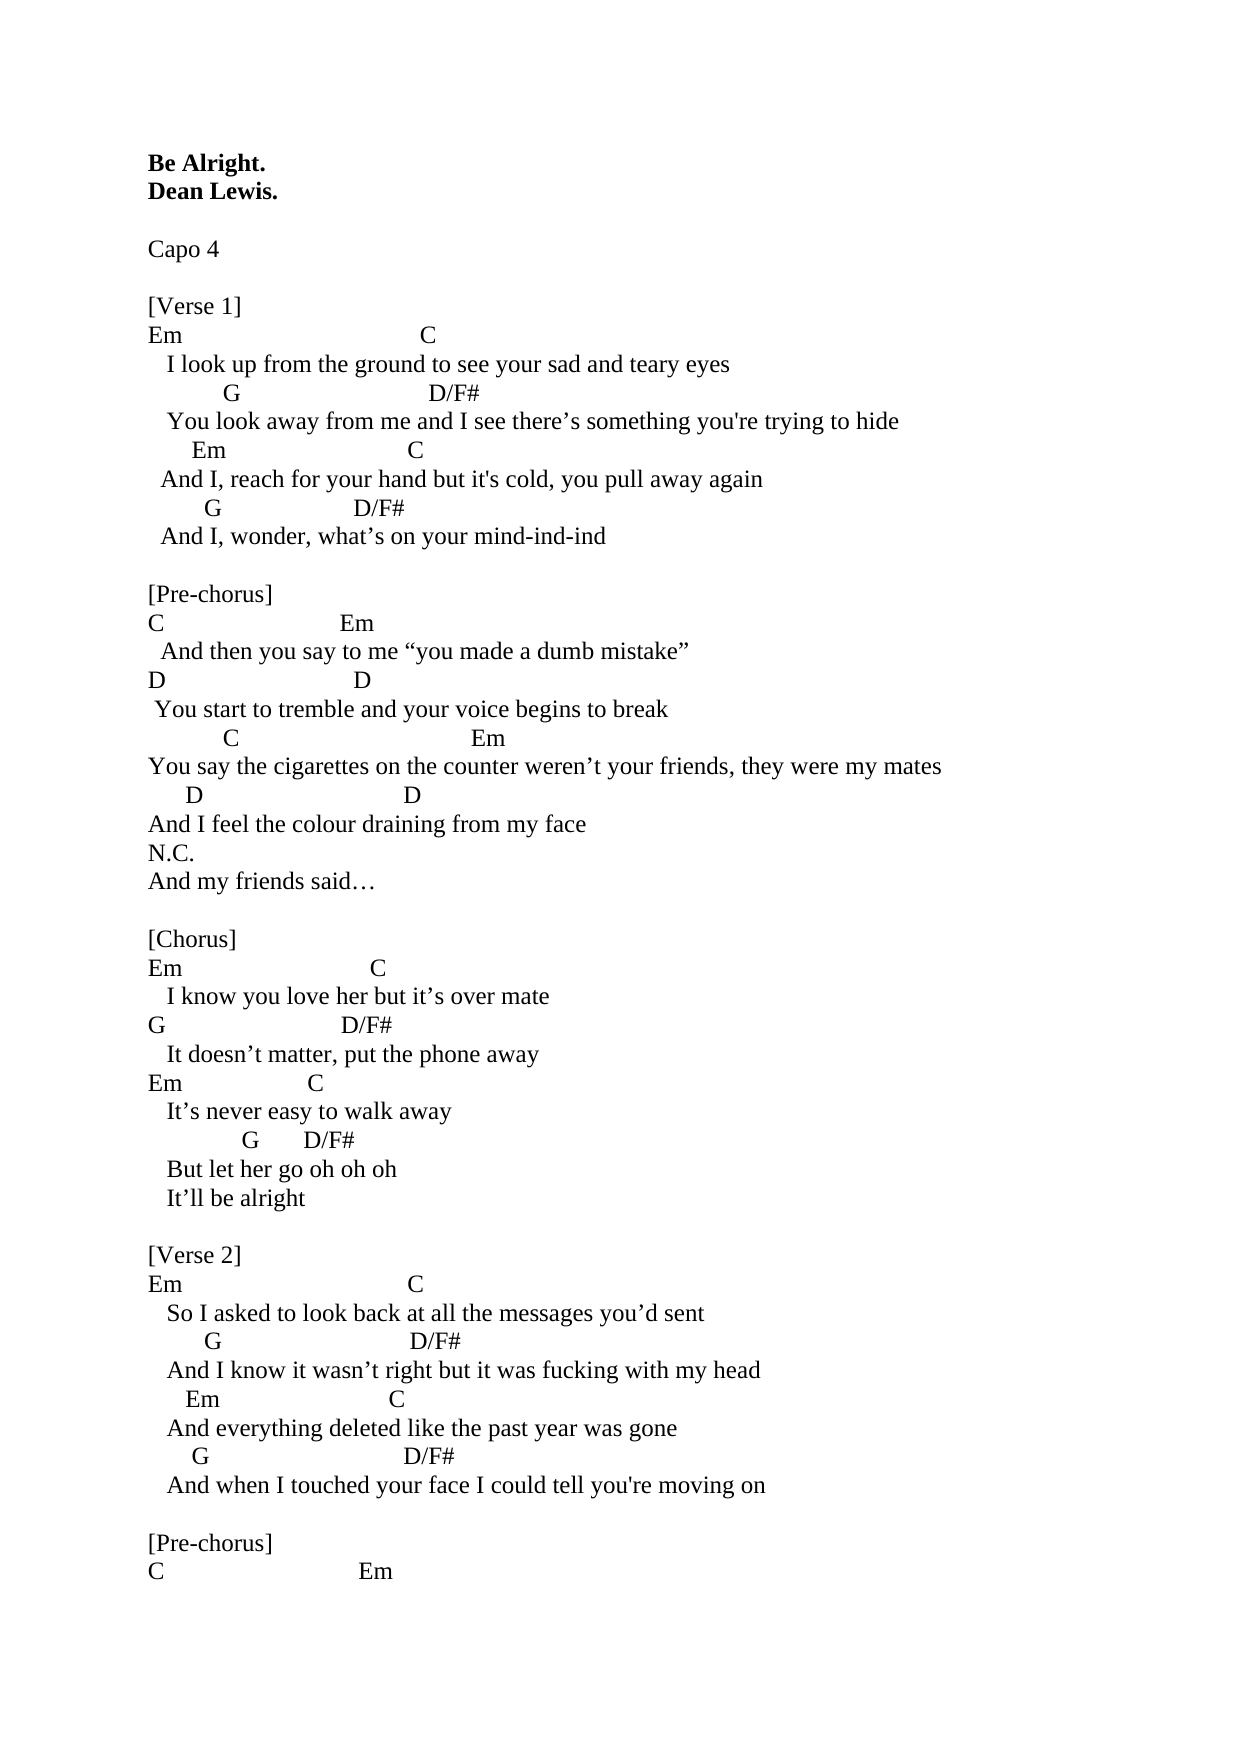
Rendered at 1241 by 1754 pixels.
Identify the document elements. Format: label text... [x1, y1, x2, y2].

text And my friends said… [148, 866, 1093, 895]
text It’ll be alright [148, 1183, 1093, 1211]
text And then you say to me “you made a dumb mistake” [148, 636, 1093, 665]
text D D [148, 665, 1093, 694]
text [Pre-chorus] [148, 579, 1093, 608]
text So I asked to look back at all the messages you’d sent [148, 1298, 1093, 1326]
text And I know it wasn’t right but it was fucking with my head [148, 1355, 1093, 1384]
text C Em [148, 723, 1093, 751]
text Dean Lewis. [148, 176, 1093, 205]
text D D [148, 780, 1093, 809]
text Em C [148, 1068, 1093, 1096]
text And I feel the colour draining from my face [148, 809, 1093, 838]
text C Em [148, 608, 1093, 636]
text And I, wonder, what’s on your mind-ind-ind [148, 521, 1093, 550]
text G D/F# [148, 1326, 1093, 1355]
text G D/F# [148, 493, 1093, 521]
text G D/F# [148, 1441, 1093, 1470]
text I look up from the ground to see your sad and teary eyes [148, 349, 1093, 378]
text Em C [148, 1269, 1093, 1298]
text I know you love her but it’s over mate [148, 981, 1093, 1010]
text And everything deleted like the past year was gone [148, 1413, 1093, 1441]
text And I, reach for your hand but it's cold, you pull away again [148, 464, 1093, 493]
text And when I touched your face I could tell you're moving on [148, 1470, 1093, 1499]
text [Verse 2] [148, 1240, 1093, 1269]
text Em C [148, 320, 1093, 349]
text C Em [148, 1556, 1093, 1585]
text You start to tremble and your voice begins to break [148, 694, 1093, 723]
text [Pre-chorus] [148, 1528, 1093, 1556]
text G D/F# [148, 1010, 1093, 1039]
text [Chorus] [148, 924, 1093, 953]
text Em C [148, 435, 1093, 464]
text Capo 4 [148, 234, 1093, 263]
text But let her go oh oh oh [148, 1154, 1093, 1183]
text G D/F# [148, 378, 1093, 406]
text You say the cigarettes on the counter weren’t your friends, they were my mates [148, 751, 1093, 780]
text It doesn’t matter, put the phone away [148, 1039, 1093, 1068]
text N.C. [148, 838, 1093, 866]
text You look away from me and I see there’s something you're trying to hide [148, 406, 1093, 435]
text It’s never easy to walk away [148, 1096, 1093, 1125]
text [Verse 1] [148, 291, 1093, 320]
text G D/F# [148, 1125, 1093, 1154]
text Em C [148, 953, 1093, 981]
text Be Alright. [148, 148, 1093, 176]
text Em C [148, 1384, 1093, 1413]
